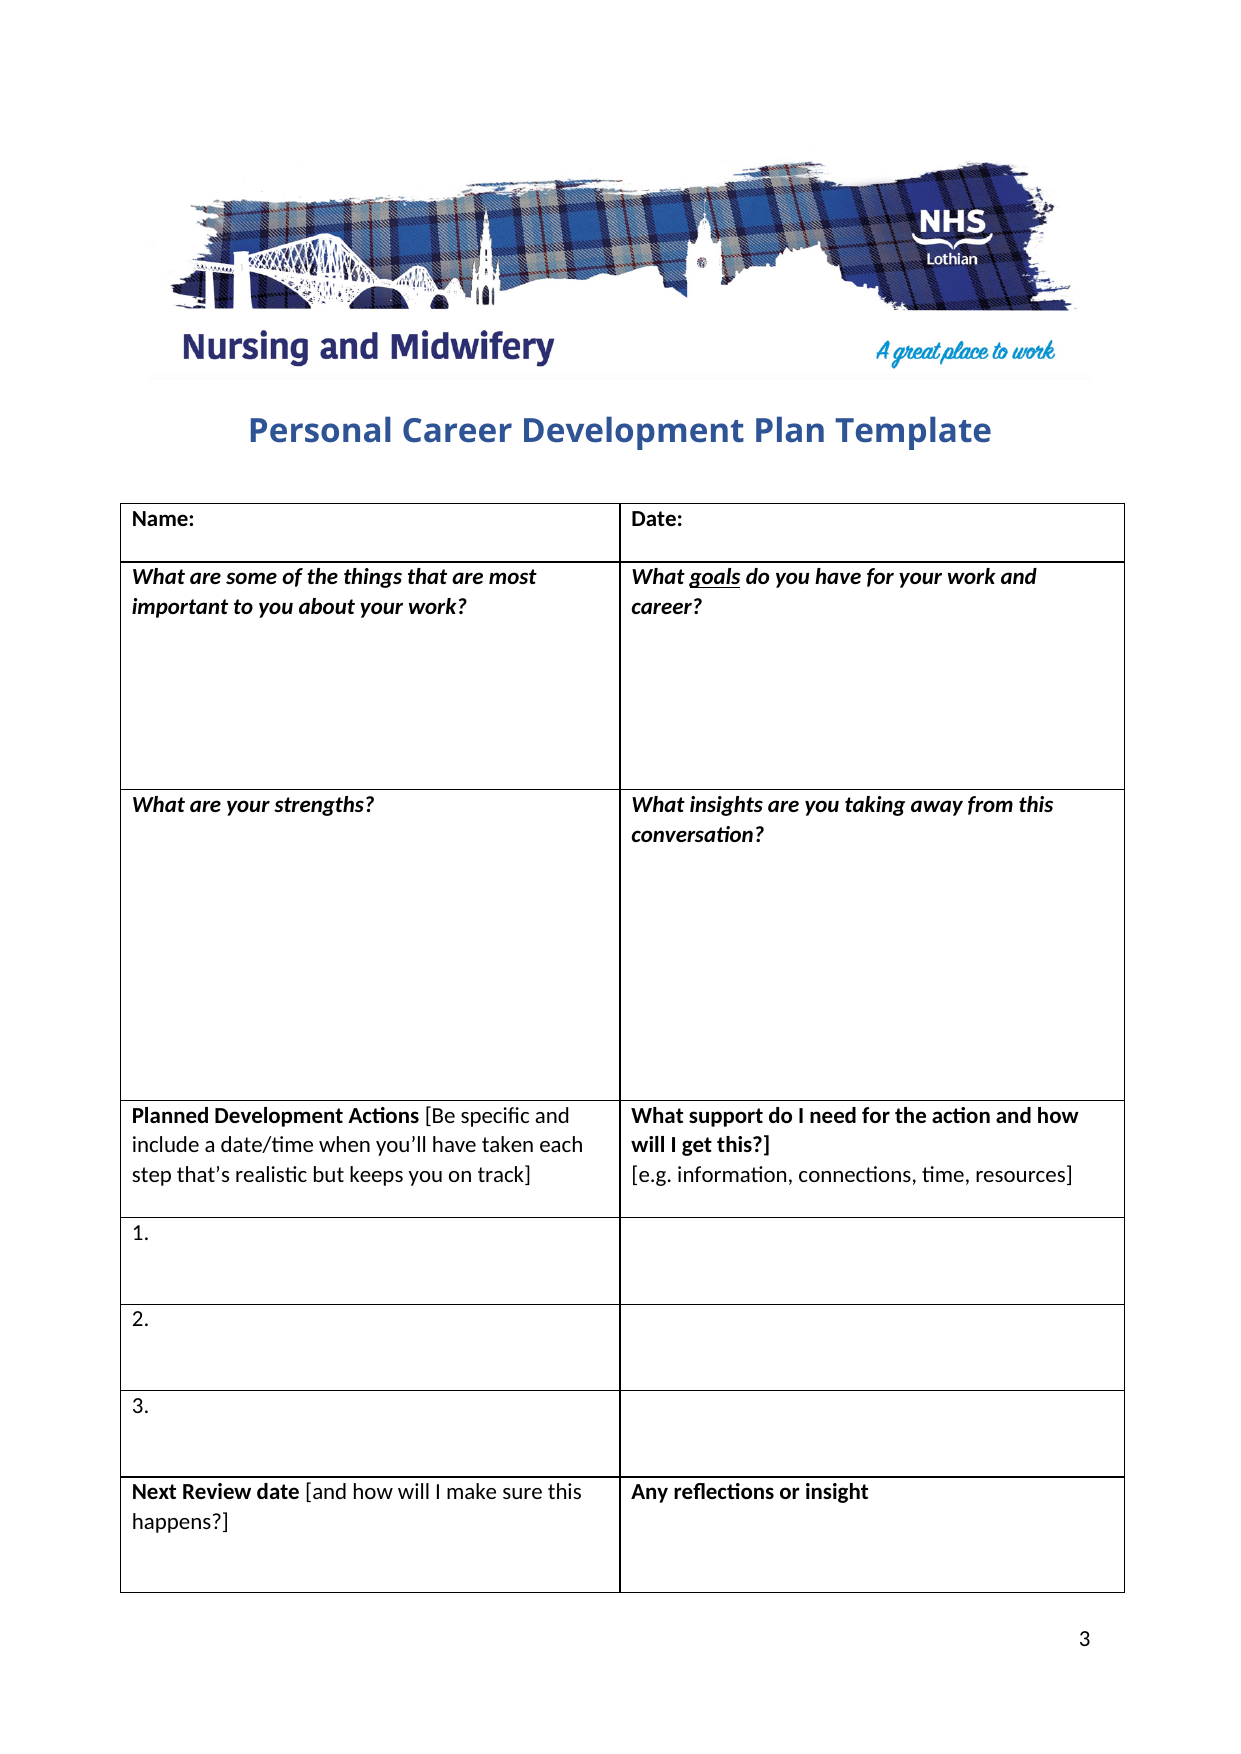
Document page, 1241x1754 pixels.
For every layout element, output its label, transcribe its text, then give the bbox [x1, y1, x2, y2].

table_header Date: [621, 504, 1124, 561]
table_cell What support do I need for the action and how will I get this?] [e.g. information, connections, time, resources] [621, 1101, 1124, 1217]
picture [150, 150, 1091, 380]
table_cell 2. [121, 1305, 619, 1390]
table_cell What are your strengths? [121, 790, 619, 1100]
table_cell 1. [121, 1218, 619, 1303]
table_cell What goals do you have for your work and career? [621, 563, 1124, 789]
table_cell [621, 1305, 1124, 1390]
table_cell Next Review date [and how will I make sure this happens?] [121, 1478, 619, 1592]
table_cell 3. [121, 1391, 619, 1476]
table_cell What insights are you taking away from this conversation? [621, 790, 1124, 1100]
table_cell [621, 1391, 1124, 1476]
table_cell What are some of the things that are most important to you about your work? [121, 563, 619, 789]
table_cell [621, 1218, 1124, 1303]
table_header Name: [121, 504, 619, 561]
table_cell Planned Development Actions [Be specific and include a date/time when you’ll have taken each step that’s realistic but keeps you on track] [121, 1101, 619, 1217]
subtitle Personal Career Development Plan Template [150, 407, 1090, 452]
table_cell Any reflections or insight [621, 1478, 1124, 1592]
